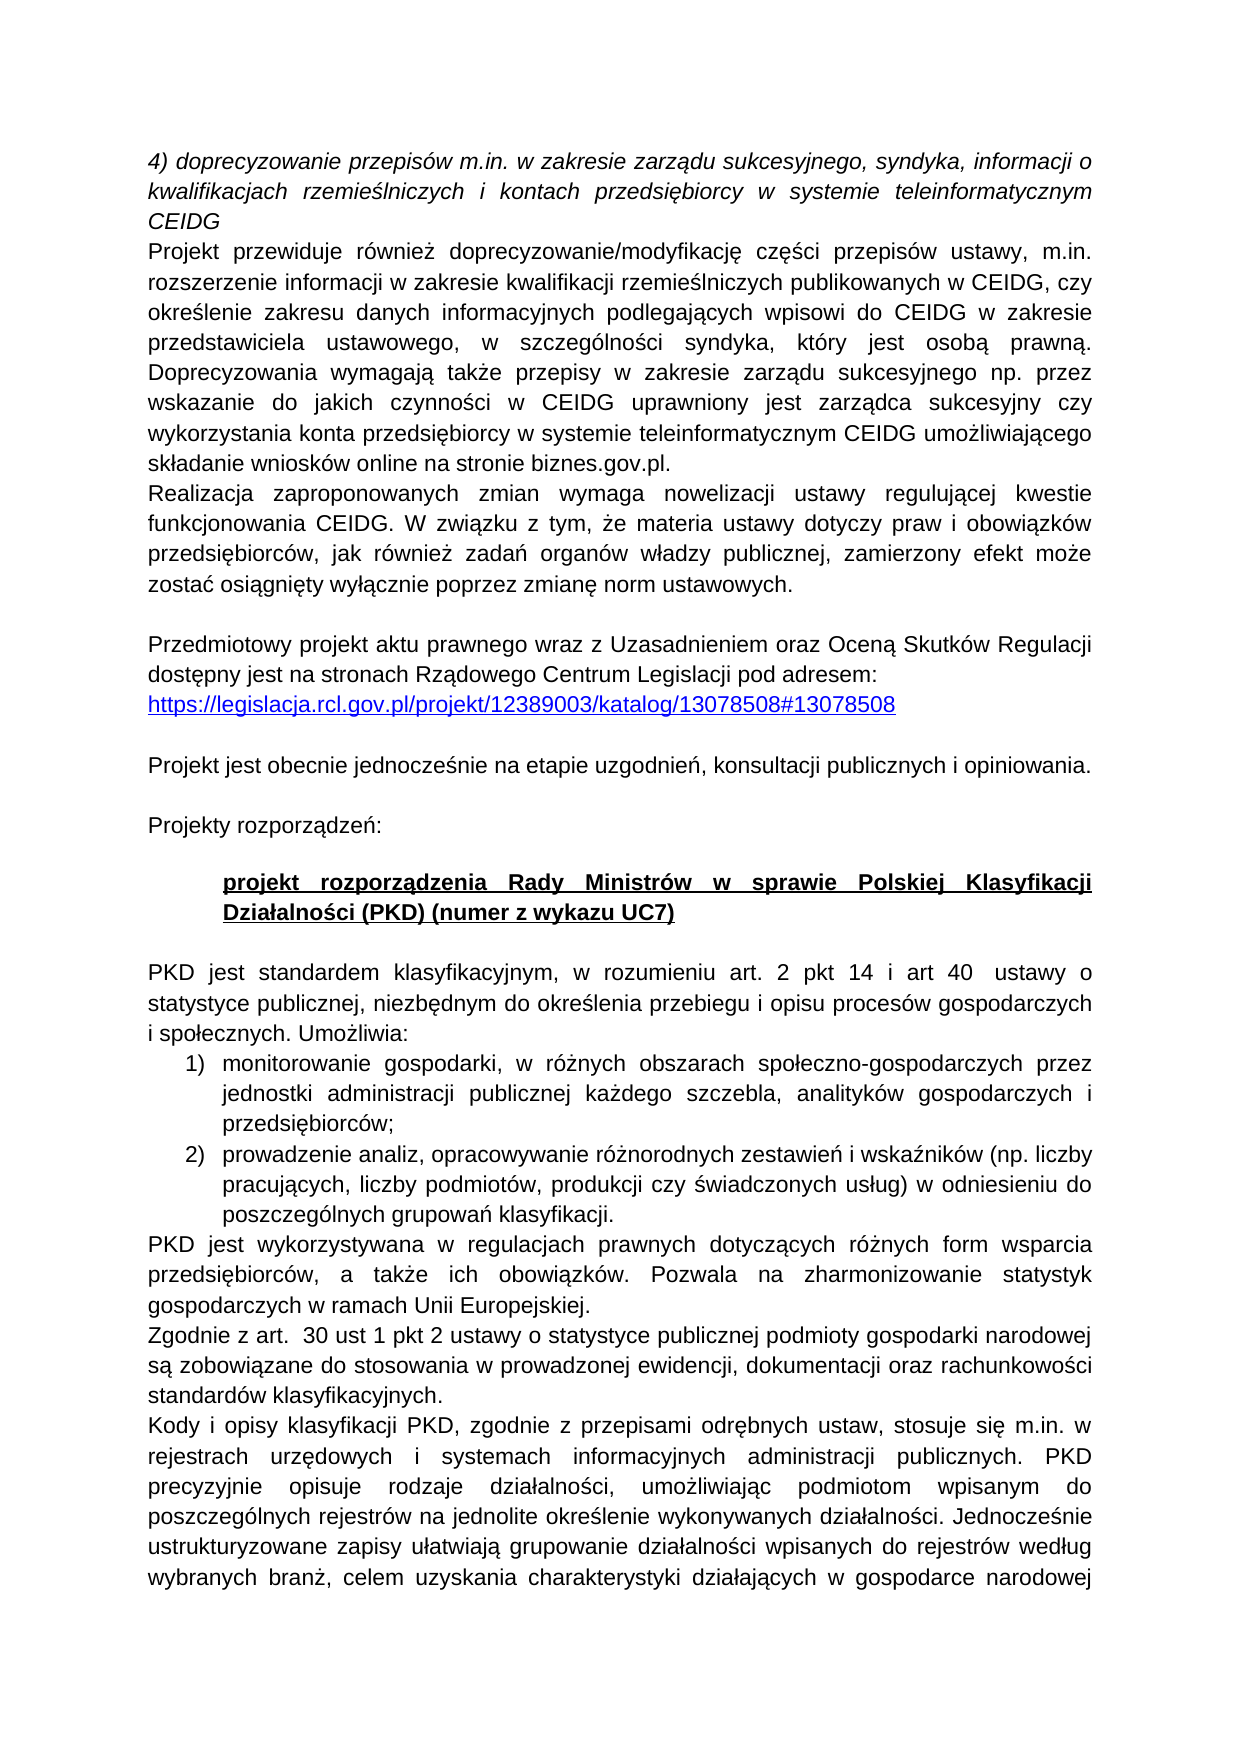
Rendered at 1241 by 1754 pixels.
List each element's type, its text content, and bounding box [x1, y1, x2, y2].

text 4) doprecyzowanie przepisów m.in. w zakresie zarządu sukcesyjnego, syndyka, informacji o kwalifikacjach rzemieślniczych i kontach przedsiębiorcy w systemie teleinformatycznym CEIDG [148, 148, 1093, 234]
text Przedmiotowy projekt aktu prawnego wraz z Uzasadnieniem oraz Oceną Skutków Regulacji dostępny jest na stronach Rządowego Centrum Legislacji pod adresem: [148, 631, 1093, 687]
text Realizacja zaproponowanych zmian wymaga nowelizacji ustawy regulującej kwestie funkcjonowania CEIDG. W związku z tym, że materia ustawy dotyczy praw i obowiązków przedsiębiorców, jak również zadań organów władzy publicznej, zamierzony efekt może zostać osiągnięty wyłącznie poprzez zmianę norm ustawowych. [148, 480, 1093, 597]
list monitorowanie gospodarki, w różnych obszarach społeczno-gospodarczych przez jednostki administracji publicznej każdego szczebla, analityków gospodarczych i przedsiębiorców; [185, 1050, 1093, 1137]
list projekt rozporządzenia Rady Ministrów w sprawie Polskiej Klasyfikacji Działalności (PKD) (numer z wykazu UC7) [223, 895, 1093, 925]
text Zgodnie z art. 30 ust 1 pkt 2 ustawy o statystyce publicznej podmioty gospodarki narodowej są zobowiązane do stosowania w prowadzonej ewidencji, dokumentacji oraz rachunkowości standardów klasyfikacyjnych. [148, 1322, 1093, 1409]
text Projekt przewiduje również doprecyzowanie/modyfikację części przepisów ustawy, m.in. rozszerzenie informacji w zakresie kwalifikacji rzemieślniczych publikowanych w CEIDG, czy określenie zakresu danych informacyjnych podlegających wpisowi do CEIDG w zakresie przedstawiciela ustawowego, w szczególności syndyka, który jest osobą prawną. Doprecyzowania wymagają także przepisy w zakresie zarządu sukcesyjnego np. przez wskazanie do jakich czynności w CEIDG uprawniony jest zarządca sukcesyjny czy wykorzystania konta przedsiębiorcy w systemie teleinformatycznym CEIDG umożliwiającego składanie wniosków online na stronie biznes.gov.pl. [148, 238, 1093, 476]
text PKD jest wykorzystywana w regulacjach prawnych dotyczących różnych form wsparcia przedsiębiorców, a także ich obowiązków. Pozwala na zharmonizowanie statystyk gospodarczych w ramach Unii Europejskiej. [148, 1231, 1093, 1318]
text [148, 1412, 1093, 1590]
text PKD jest standardem klasyfikacyjnym, w rozumieniu art. 2 pkt 14 i art 40 ustawy o statystyce publicznej, niezbędnym do określenia przebiegu i opisu procesów gospodarczych i społecznych. Umożliwia: [148, 959, 1093, 1046]
text https://legislacja.rcl.gov.pl/projekt/12389003/katalog/13078508#13078508 [148, 691, 1093, 718]
list prowadzenie analiz, opracowywanie różnorodnych zestawień i wskaźników (np. liczby pracujących, liczby podmiotów, produkcji czy świadczonych usług) w odniesieniu do poszczególnych grupowań klasyfikacji. [185, 1141, 1093, 1227]
text Projekt jest obecnie jednocześnie na etapie uzgodnień, konsultacji publicznych i opiniowania. [148, 752, 1093, 778]
text Projekty rozporządzeń: [148, 812, 1093, 838]
